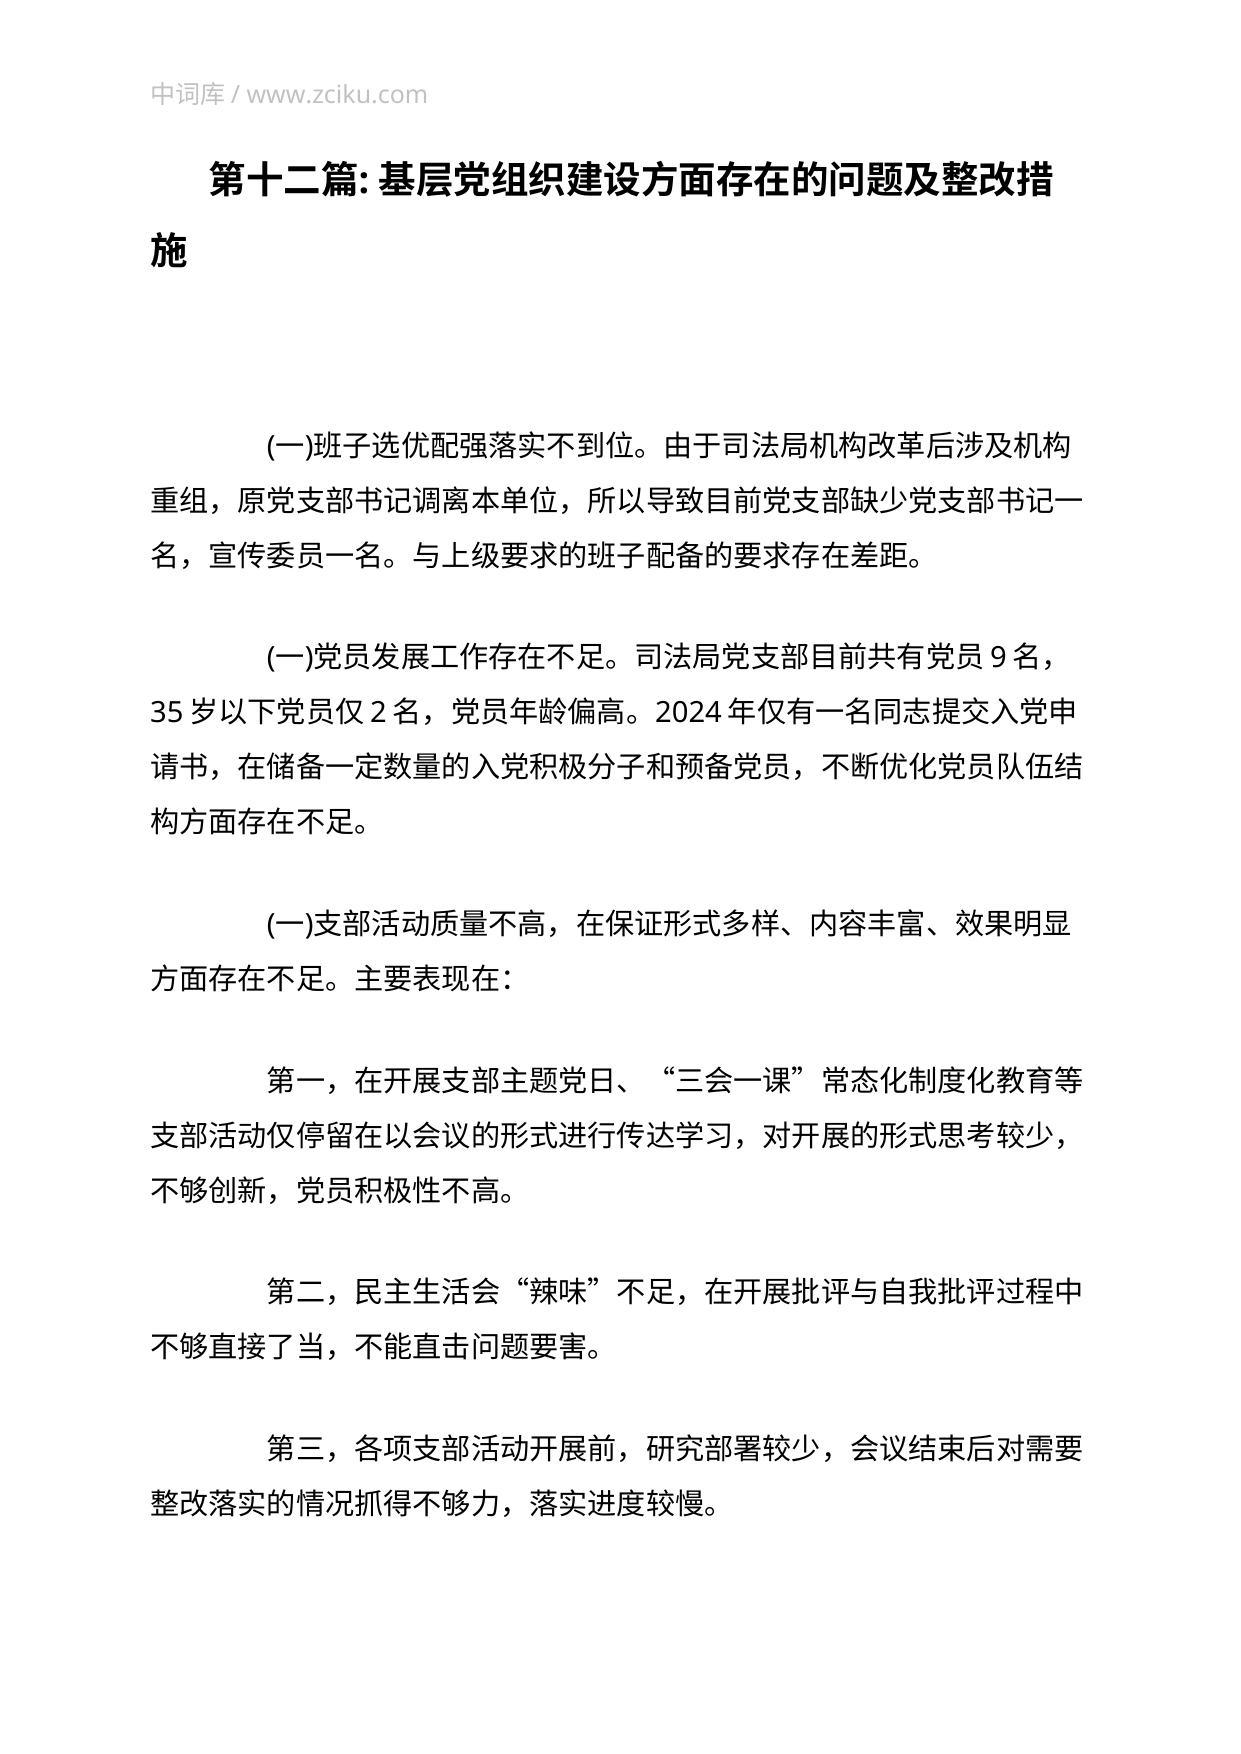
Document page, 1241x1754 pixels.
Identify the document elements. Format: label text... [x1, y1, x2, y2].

text (一)班子选优配强落实不到位。由于司法局机构改革后涉及机构重组，原党支部书记调离本单位，所以导致目前党支部缺少党支部书记一名，宣传委员一名。与上级要求的班子配备的要求存在差距。 [150, 422, 1090, 574]
text (一)支部活动质量不高，在保证形式多样、内容丰富、效果明显方面存在不足。主要表现在： [150, 901, 1090, 998]
text (一)党员发展工作存在不足。司法局党支部目前共有党员9名，35岁以下党员仅2名，党员年龄偏高。2024年仅有一名同志提交入党申请书，在储备一定数量的入党积极分子和预备党员，不断优化党员队伍结构方面存在不足。 [150, 634, 1090, 841]
text 第二，民主生活会“辣味”不足，在开展批评与自我批评过程中不够直接了当，不能直击问题要害。 [150, 1269, 1090, 1366]
text 第一，在开展支部主题党日、“三会一课”常态化制度化教育等支部活动仅停留在以会议的形式进行传达学习，对开展的形式思考较少，不够创新，党员积极性不高。 [150, 1057, 1090, 1209]
text 第十二篇: 基层党组织建设方面存在的问题及整改措施 [150, 150, 1090, 275]
text 第三，各项支部活动开展前，研究部署较少，会议结束后对需要整改落实的情况抓得不够力，落实进度较慢。 [150, 1426, 1090, 1523]
